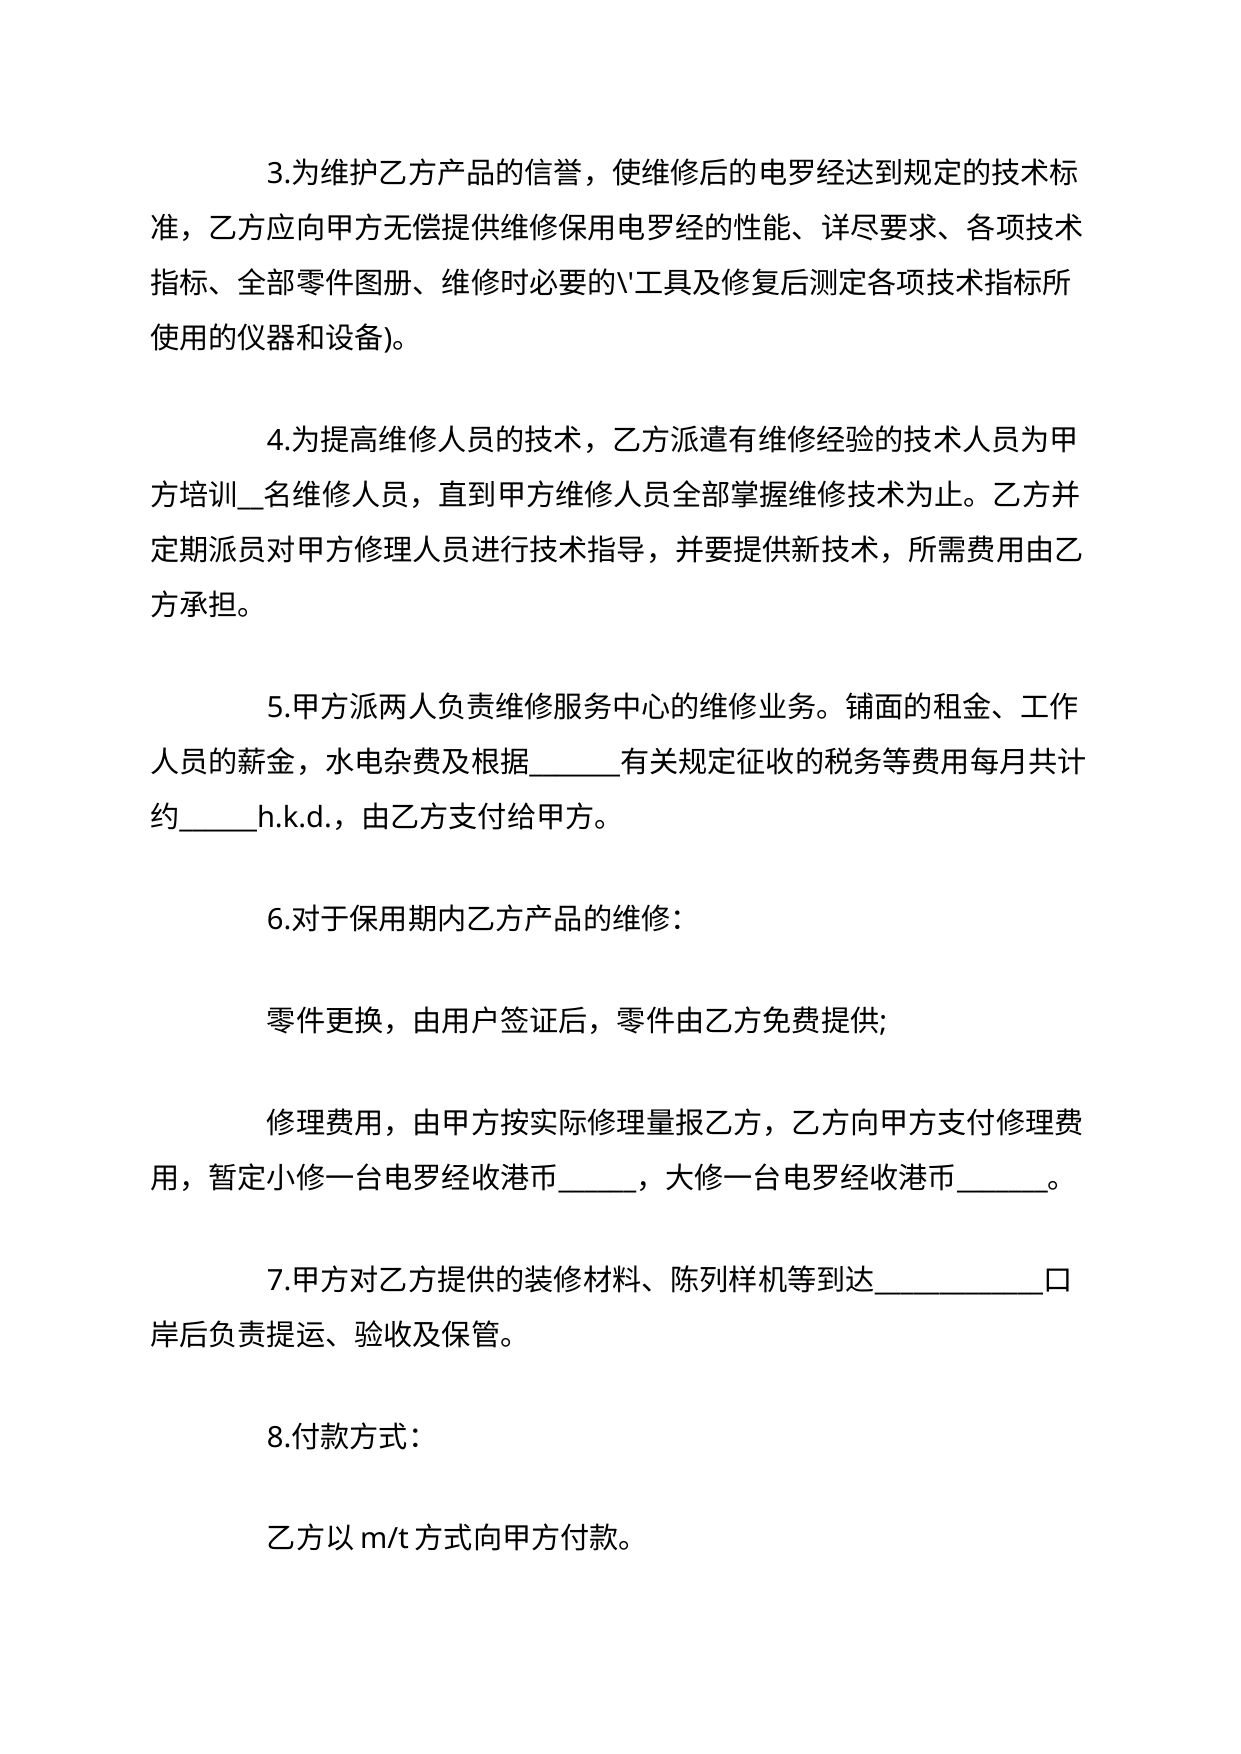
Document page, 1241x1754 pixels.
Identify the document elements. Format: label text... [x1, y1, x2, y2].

text 5.甲方派两人负责维修服务中心的维修业务。铺面的租金、工作人员的薪金，水电杂费及根据_______有关规定征收的税务等费用每月共计约______h.k.d.，由乙方支付给甲方。 [150, 683, 1090, 836]
text 乙方以m/t方式向甲方付款。 [150, 1515, 1090, 1557]
text 修理费用，由甲方按实际修理量报乙方，乙方向甲方支付修理费用，暂定小修一台电罗经收港币______，大修一台电罗经收港币_______。 [150, 1099, 1090, 1197]
text 6.对于保用期内乙方产品的维修： [150, 896, 1090, 938]
text 3.为维护乙方产品的信誉，使维修后的电罗经达到规定的技术标准，乙方应向甲方无偿提供维修保用电罗经的性能、详尽要求、各项技术指标、全部零件图册、维修时必要的\'工具及修复后测定各项技术指标所使用的仪器和设备)。 [150, 150, 1090, 357]
text 4.为提高维修人员的技术，乙方派遣有维修经验的技术人员为甲方培训__名维修人员，直到甲方维修人员全部掌握维修技术为止。乙方并定期派员对甲方修理人员进行技术指导，并要提供新技术，所需费用由乙方承担。 [150, 417, 1090, 624]
text 8.付款方式： [150, 1413, 1090, 1456]
text 7.甲方对乙方提供的装修材料、陈列样机等到达_____________口岸后负责提运、验收及保管。 [150, 1256, 1090, 1354]
text 零件更换，由用户签证后，零件由乙方免费提供; [150, 997, 1090, 1040]
